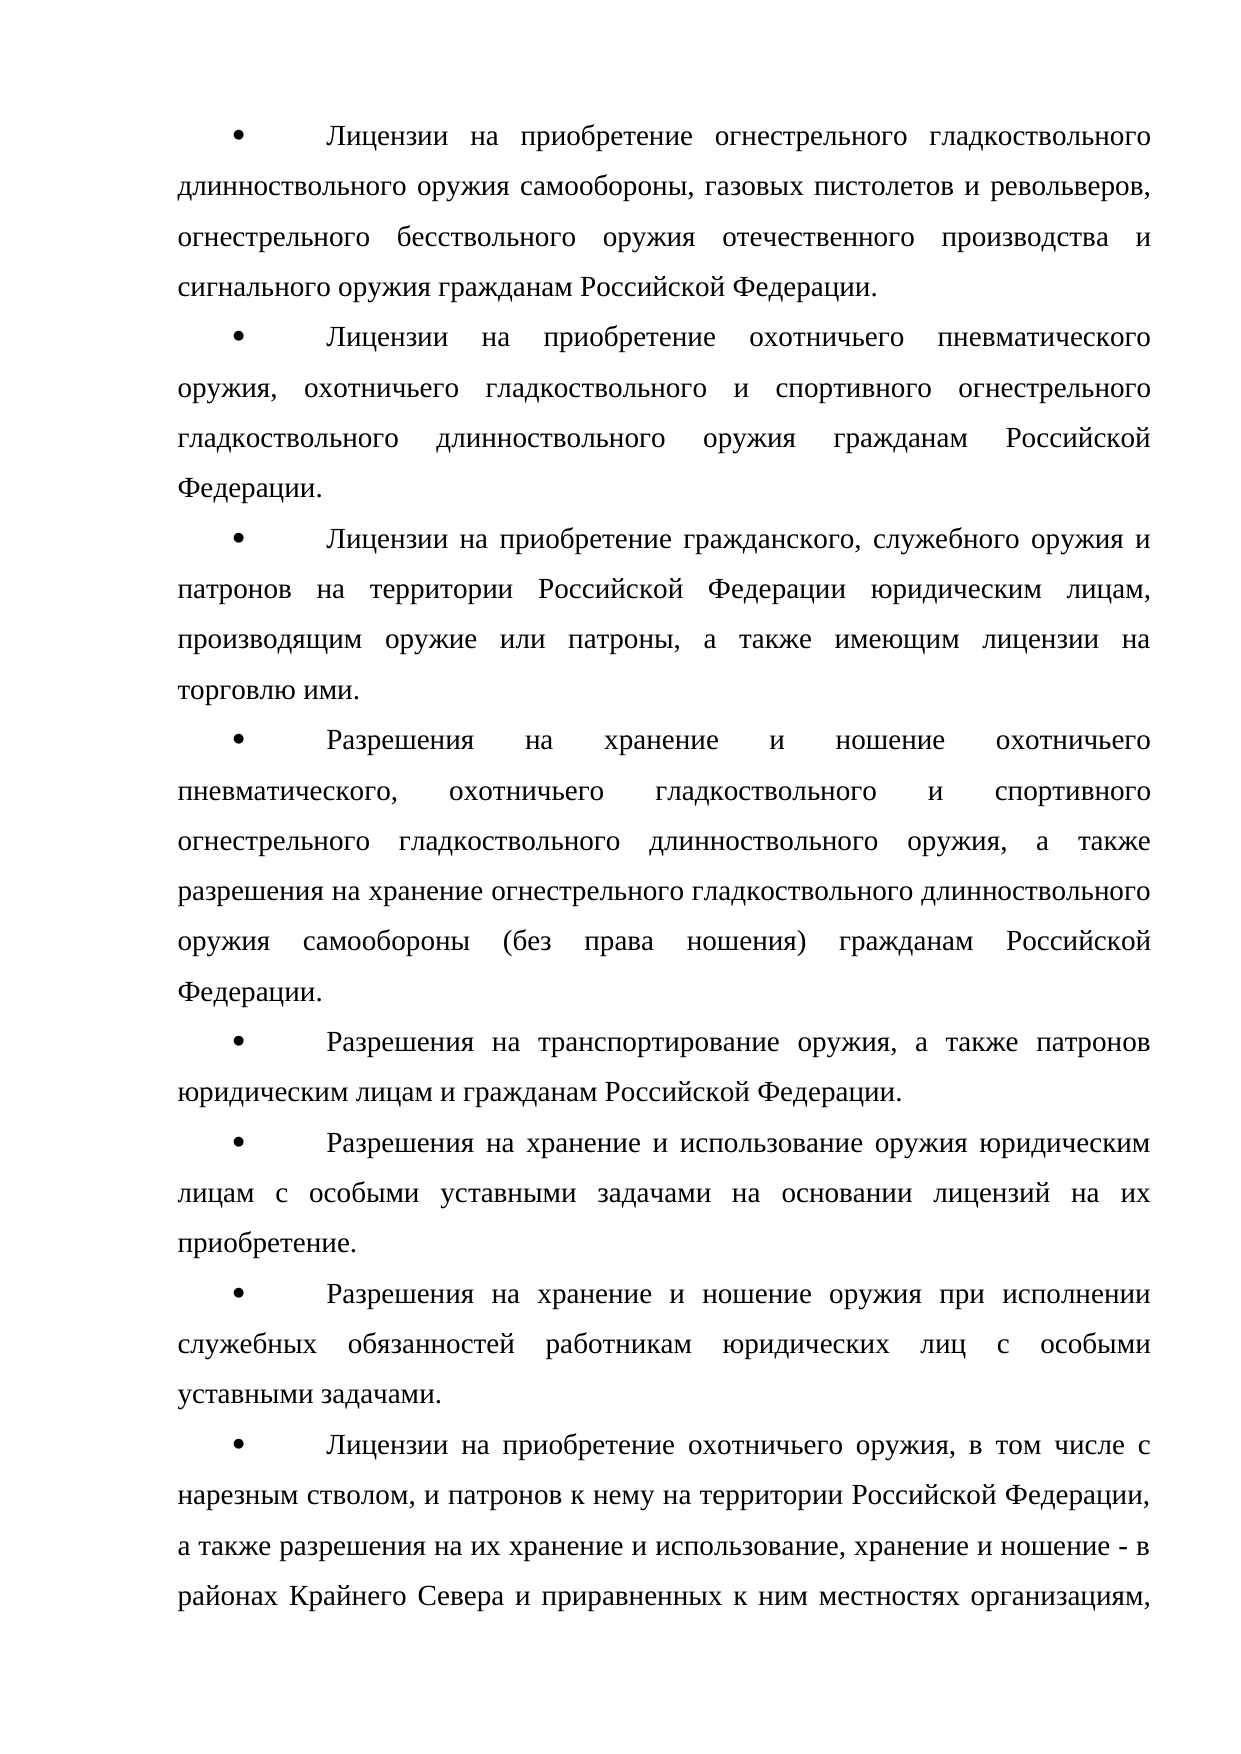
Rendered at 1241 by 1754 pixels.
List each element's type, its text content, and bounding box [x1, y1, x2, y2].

list Разрешения на хранение и использование оружия юридическим лицам с особыми уставными задачами на основании лицензий на их приобретение. [177, 1125, 1152, 1259]
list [177, 1427, 1152, 1612]
list Разрешения на транспортирование оружия, а также патронов юридическим лицам и гражданам Российской Федерации. [177, 1024, 1152, 1108]
list Разрешения на хранение и ношение охотничьего пневматического, охотничьего гладкоствольного и спортивного огнестрельного гладкоствольного длинноствольного оружия, а также разрешения на хранение огнестрельного гладкоствольного длинноствольного оружия самообороны (без права ношения) гражданам Российской Федерации. [177, 722, 1152, 1007]
list Лицензии на приобретение огнестрельного гладкоствольного длинноствольного оружия самообороны, газовых пистолетов и револьверов, огнестрельного бесствольного оружия отечественного производства и сигнального оружия гражданам Российской Федерации. [177, 118, 1152, 303]
list Лицензии на приобретение гражданского, служебного оружия и патронов на территории Российской Федерации юридическим лицам, производящим оружие или патроны, а также имеющим лицензии на торговлю ими. [177, 521, 1152, 705]
list Лицензии на приобретение охотничьего пневматического оружия, охотничьего гладкоствольного и спортивного огнестрельного гладкоствольного длинноствольного оружия гражданам Российской Федерации. [177, 319, 1152, 504]
list Разрешения на хранение и ношение оружия при исполнении служебных обязанностей работникам юридических лиц с особыми уставными задачами. [177, 1276, 1152, 1410]
